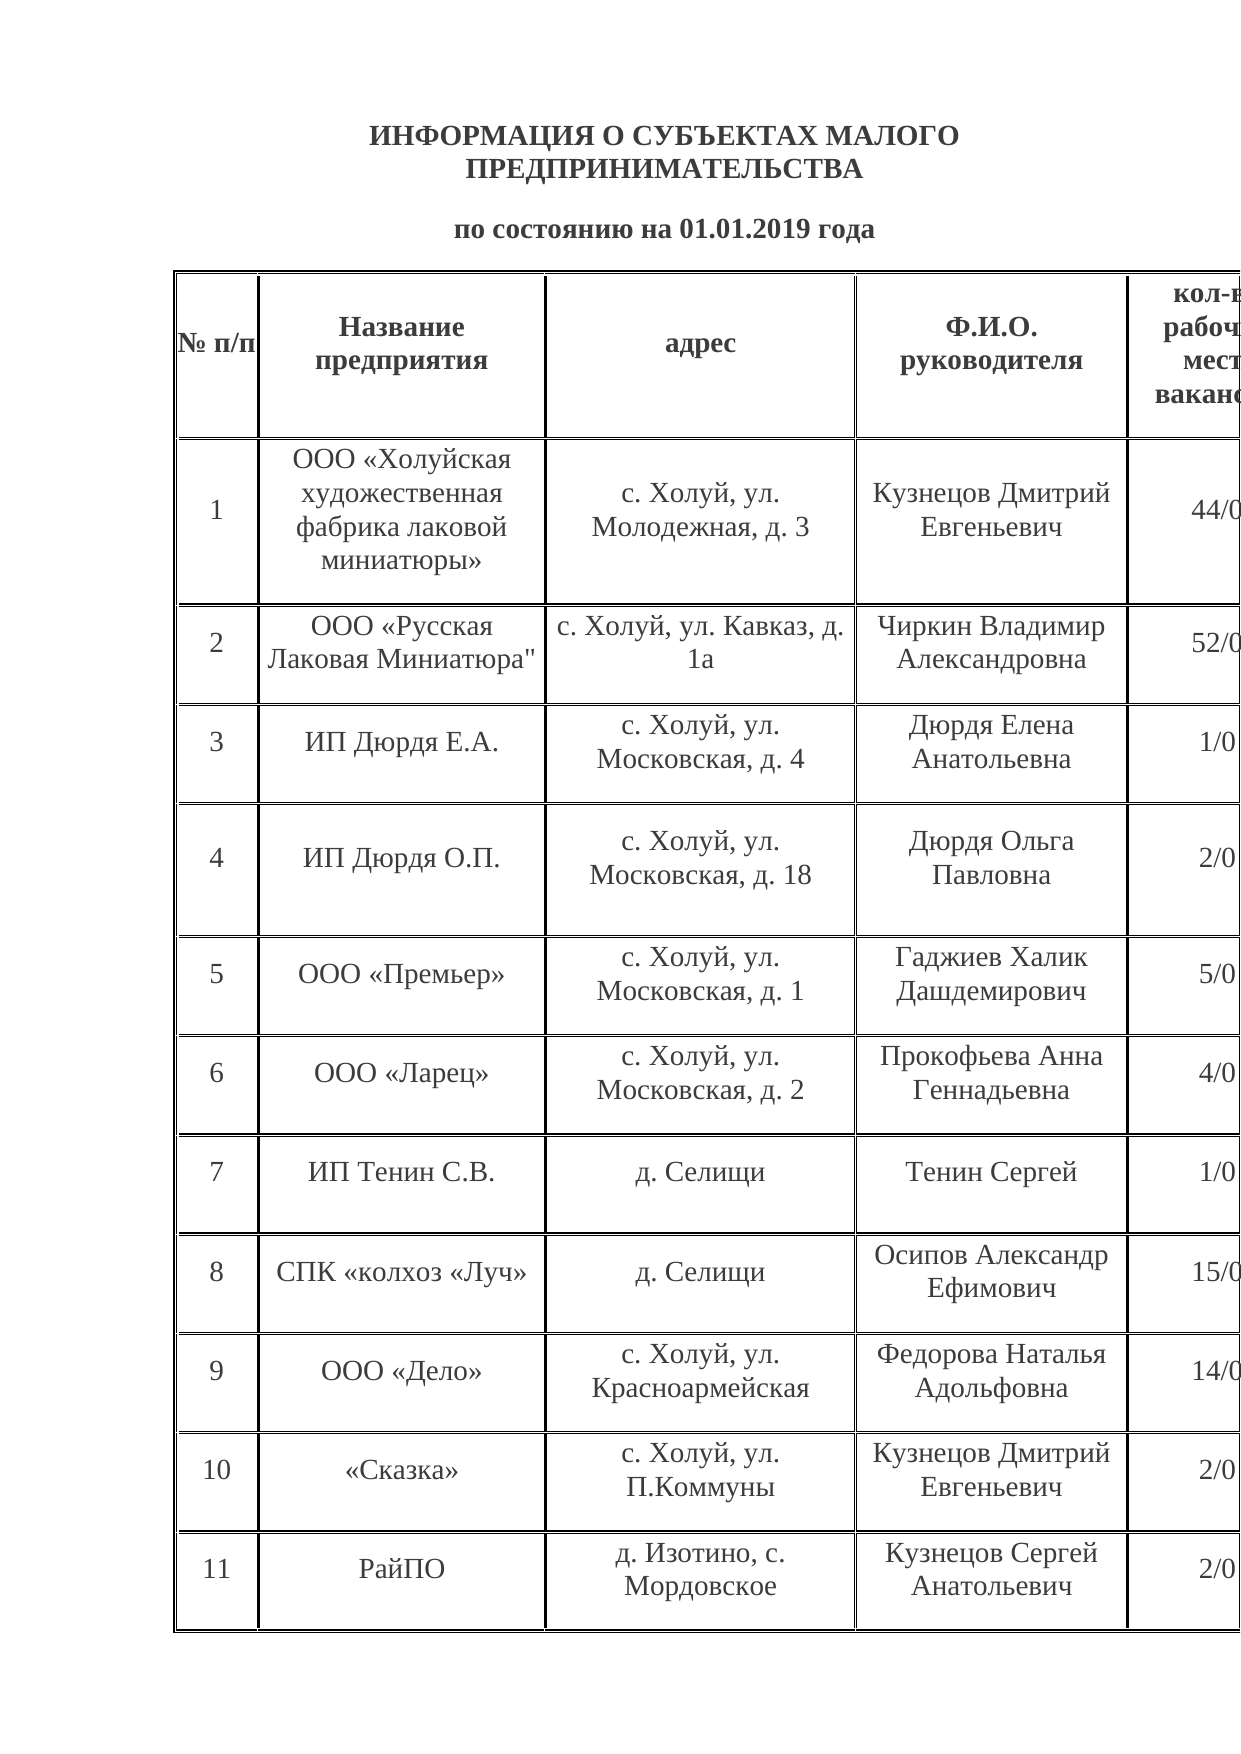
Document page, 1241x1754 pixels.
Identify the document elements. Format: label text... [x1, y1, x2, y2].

table_cell ООО «Дело» [260, 1335, 544, 1431]
table_cell с. Холуй, ул. П.Коммуны [547, 1434, 854, 1530]
table_cell 15/0 [1129, 1236, 1239, 1332]
table_cell 11 [177, 1530, 258, 1629]
table_cell 6 [175, 1034, 258, 1133]
table_cell 8 [177, 1232, 257, 1332]
table_header Ф.И.О. руководителя [856, 274, 1127, 437]
table_header Название предприятия [258, 272, 545, 437]
table_cell с. Холуй, ул. Московская, д. 18 [547, 805, 854, 934]
table_cell с. Холуй, ул. Красноармейская [547, 1335, 854, 1431]
table_cell ИП Дюрдя Е.А. [260, 706, 544, 802]
table_cell Осипов Александр Ефимович [857, 1236, 1126, 1332]
table_cell 2/0 [1129, 805, 1239, 934]
table_cell Чиркин Владимир Александровна [857, 607, 1126, 702]
table_cell Кузнецов Дмитрий Евгеньевич [857, 1434, 1126, 1530]
table_cell СПК «колхоз «Луч» [260, 1236, 544, 1332]
table_cell 9 [175, 1332, 258, 1431]
table_cell ИП Тенин С.В. [260, 1137, 544, 1232]
table_cell 2/0 [1127, 1534, 1240, 1629]
table_cell РайПО [258, 1534, 545, 1629]
table_cell 5/0 [1129, 938, 1239, 1034]
table_cell Дюрдя Ольга Павловна [857, 805, 1126, 934]
table_cell «Сказка» [260, 1434, 544, 1530]
table_cell 4 [175, 802, 258, 934]
table_cell 1 [175, 437, 258, 603]
table_cell 1/0 [1129, 706, 1239, 802]
table_cell Прокофьева Анна Геннадьевна [857, 1037, 1126, 1133]
table_cell 5 [177, 935, 257, 1034]
table_cell 4/0 [1129, 1037, 1239, 1133]
table_cell с. Холуй, ул. Московская, д. 4 [547, 706, 854, 802]
table_cell д. Селищи [547, 1137, 854, 1232]
table_cell 3 [177, 703, 257, 802]
table_cell 52/0 [1129, 607, 1239, 702]
table_cell Кузнецов Дмитрий Евгеньевич [857, 440, 1126, 603]
table_header № п/п [177, 272, 258, 437]
table_cell ИП Дюрдя О.П. [260, 805, 544, 934]
table_cell ООО «Русская Лаковая Миниатюра" [260, 607, 544, 702]
table_cell ООО «Холуйская художественная фабрика лаковой миниатюры» [260, 440, 544, 603]
table_cell Гаджиев Халик Дашдемирович [857, 938, 1126, 1034]
table_cell ООО «Ларец» [260, 1037, 544, 1133]
table_cell 14/0 [1129, 1335, 1239, 1431]
text по состоянию на 01.01.2019 года [177, 211, 1152, 244]
table_cell ООО «Премьер» [260, 938, 544, 1034]
table_cell с. Холуй, ул. Московская, д. 2 [547, 1037, 854, 1133]
table_cell с. Холуй, ул. Московская, д. 1 [547, 938, 854, 1034]
table_cell 7 [177, 1133, 257, 1232]
table_cell 2/0 [1129, 1434, 1239, 1530]
table_cell 2 [177, 603, 257, 702]
table_cell Дюрдя Елена Анатольевна [857, 706, 1126, 802]
table_header адрес [545, 274, 856, 437]
table_cell с. Холуй, ул. Молодежная, д. 3 [547, 440, 854, 603]
table_cell с. Холуй, ул. Кавказ, д. 1а [547, 607, 854, 702]
table_cell Федорова Наталья Адольфовна [857, 1335, 1126, 1431]
table_cell д. Селищи [547, 1236, 854, 1332]
table_header кол-во рабочих мест/ вакансий [1127, 274, 1240, 437]
table_cell 44/0 [1129, 440, 1239, 603]
text ИНФОРМАЦИЯ О СУБЪЕКТАХ МАЛОГО ПРЕДПРИНИМАТЕЛЬСТВА [177, 118, 1152, 185]
table_cell Тенин Сергей [857, 1137, 1126, 1232]
table_cell д. Изотино, с. Мордовское [545, 1534, 856, 1629]
table_cell 1/0 [1129, 1137, 1239, 1232]
table_cell Кузнецов Сергей Анатольевич [856, 1534, 1127, 1629]
table_cell 10 [175, 1431, 258, 1530]
